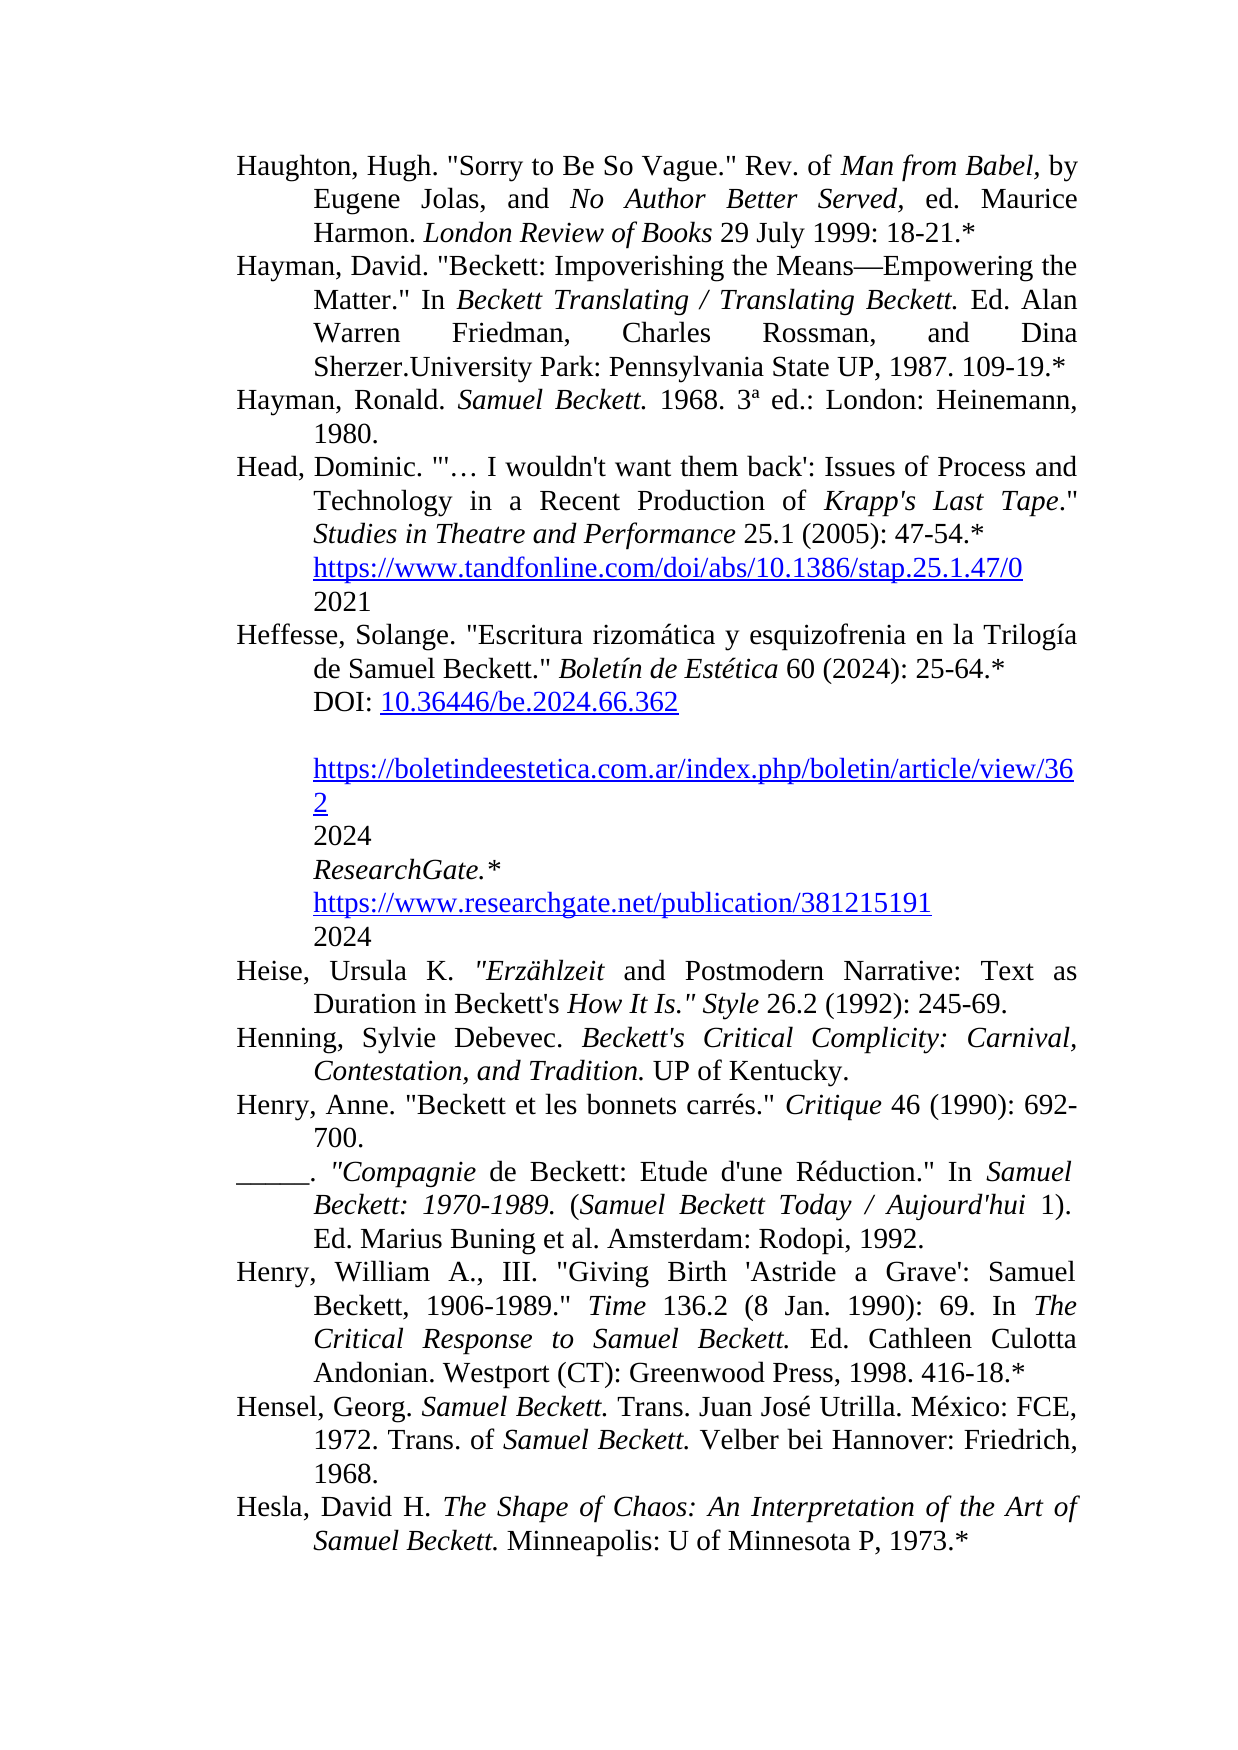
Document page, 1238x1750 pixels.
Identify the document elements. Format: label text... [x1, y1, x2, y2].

text Head, Dominic. "'… I wouldn't want them back': Issues of Process and Technology in a Recent Production of Krapp's Last Tape." Studies in Theatre and Performance 25.1 (2005): 47-54.* [236, 449, 1078, 550]
text ResearchGate.* [236, 852, 1078, 886]
text DOI: 10.36446/be.2024.66.362 [313, 684, 1078, 718]
text Haughton, Hugh. "Sorry to Be So Vague." Rev. of Man from Babel, by Eugene Jolas, and No Author Better Served, ed. Maurice Harmon. London Review of Books 29 July 1999: 18-21.* [236, 148, 1078, 248]
text Hayman, Ronald. Samuel Beckett. 1968. 3ª ed.: London: Heinemann, 1980. [236, 382, 1078, 449]
text Hensel, Georg. Samuel Beckett. Trans. Juan José Utrilla. México: FCE, 1972. Trans. of Samuel Beckett. Velber bei Hannover: Friedrich, 1968. [236, 1389, 1078, 1489]
text Hayman, David. "Beckett: Impoverishing the Means—Empowering the Matter." In Beckett Translating / Translating Beckett. Ed. Alan Warren Friedman, Charles Rossman, and Dina Sherzer.University Park: Pennsylvania State UP, 1987. 109-19.* [236, 248, 1078, 382]
text Heffesse, Solange. "Escritura rizomática y esquizofrenia en la Trilogía de Samuel Beckett." Boletín de Estética 60 (2024): 25-64.* [236, 617, 1078, 684]
text Henry, Anne. "Beckett et les bonnets carrés." Critique 46 (1990): 692-700. [236, 1087, 1078, 1154]
text Heise, Ursula K. "Erzählzeit and Postmodern Narrative: Text as Duration in Beckett's How It Is." Style 26.2 (1992): 245-69. [236, 953, 1078, 1020]
text _____. "Compagnie de Beckett: Etude d'une Réduction." In Samuel Beckett: 1970-1989. (Samuel Beckett Today / Aujourd'hui 1). Ed. Marius Buning et al. Amsterdam: Rodopi, 1992. [236, 1154, 1072, 1254]
text 2024 [236, 818, 1078, 852]
text Henry, William A., III. "Giving Birth 'Astride a Grave': Samuel Beckett, 1906-1989." Time 136.2 (8 Jan. 1990): 69. In The Critical Response to Samuel Beckett. Ed. Cathleen Culotta Andonian. Westport (CT): Greenwood Press, 1998. 416-18.* [236, 1254, 1077, 1389]
text 2021 [236, 584, 1078, 617]
text https://www.tandfonline.com/doi/abs/10.1386/stap.25.1.47/0 [236, 550, 1078, 584]
text https://www.researchgate.net/publication/381215191 [236, 886, 1078, 919]
text 2024 [236, 919, 1078, 953]
text Henning, Sylvie Debevec. Beckett's Critical Complicity: Carnival, Contestation, and Tradition. UP of Kentucky. [236, 1020, 1078, 1087]
text https://boletindeestetica.com.ar/index.php/boletin/article/view/362 [236, 718, 1078, 818]
text Hesla, David H. The Shape of Chaos: An Interpretation of the Art of Samuel Beckett. Minneapolis: U of Minnesota P, 1973.* [236, 1489, 1078, 1556]
